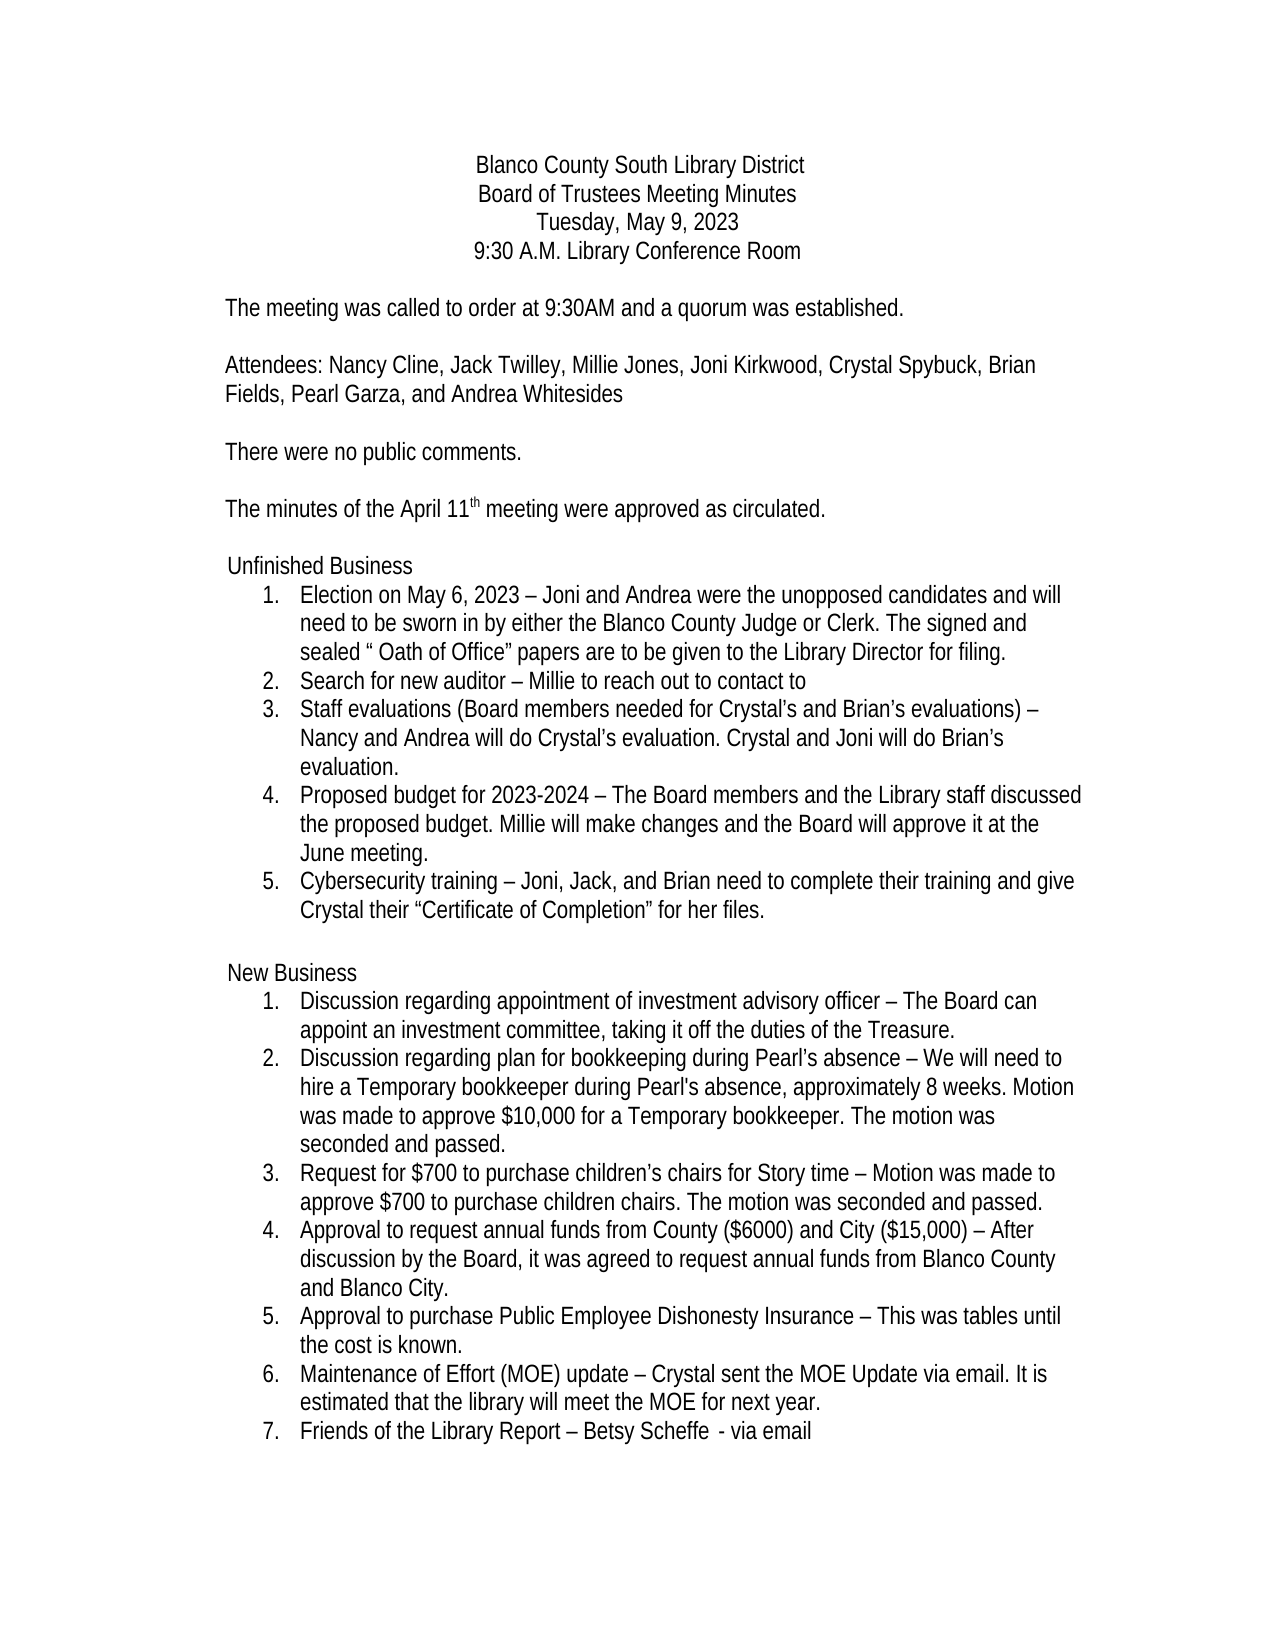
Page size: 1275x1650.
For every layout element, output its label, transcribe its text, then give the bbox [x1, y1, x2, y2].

list Search for new auditor – Millie to reach out to contact to [262, 666, 1087, 694]
list Cybersecurity training – Joni, Jack, and Brian need to complete their training and give Crystal their “Certificate of Completion” for her files. [262, 866, 1087, 923]
text The meeting was called to order at 9:30AM and a quorum was established. [225, 293, 1087, 322]
list Request for $700 to purchase children’s chairs for Story time – Motion was made to approve $700 to purchase children chairs. The motion was seconded and passed. [262, 1158, 1087, 1215]
text Unfinished Business [187, 551, 1087, 580]
list Approval to request annual funds from County ($6000) and City ($15,000) – After discussion by the Board, it was agreed to request annual funds from Blanco County and Blanco City. [262, 1215, 1087, 1301]
list Discussion regarding appointment of investment advisory officer – The Board can appoint an investment committee, taking it off the duties of the Treasure. [262, 986, 1087, 1043]
text New Business [187, 957, 1087, 986]
text Tuesday, May 9, 2023 [187, 207, 1087, 236]
text Board of Trustees Meeting Minutes [187, 179, 1087, 207]
text 9:30 A.M. Library Conference Room [187, 236, 1087, 264]
list Staff evaluations (Board members needed for Crystal’s and Brian’s evaluations) – Nancy and Andrea will do Crystal’s evaluation. Crystal and Joni will do Brian’s evaluation. [262, 694, 1087, 780]
list Proposed budget for 2023-2024 – The Board members and the Library staff discussed the proposed budget. Millie will make changes and the Board will approve it at the June meeting. [262, 780, 1087, 866]
list Approval to purchase Public Employee Dishonesty Insurance – This was tables until the cost is known. [262, 1301, 1087, 1358]
list Maintenance of Effort (MOE) update – Crystal sent the MOE Update via email. It is estimated that the library will meet the MOE for next year. [262, 1358, 1087, 1416]
text Blanco County South Library District [187, 150, 1087, 179]
list Friends of the Library Report – Betsy Scheffe - via email [262, 1416, 1087, 1444]
list Election on May 6, 2023 – Joni and Andrea were the unopposed candidates and will need to be sworn in by either the Blanco County Judge or Clerk. The signed and sealed “ Oath of Office” papers are to be given to the Library Director for filing. [262, 580, 1087, 666]
list Discussion regarding plan for bookkeeping during Pearl’s absence – We will need to hire a Temporary bookkeeper during Pearl's absence, approximately 8 weeks. Motion was made to approve $10,000 for a Temporary bookkeeper. The motion was seconded and passed. [262, 1043, 1087, 1158]
text There were no public comments. [225, 436, 1087, 465]
text Attendees: Nancy Cline, Jack Twilley, Millie Jones, Joni Kirkwood, Crystal Spybuck, Brian Fields, Pearl Garza, and Andrea Whitesides [225, 351, 1087, 408]
text The minutes of the April 11th meeting were approved as circulated. [225, 494, 1087, 522]
